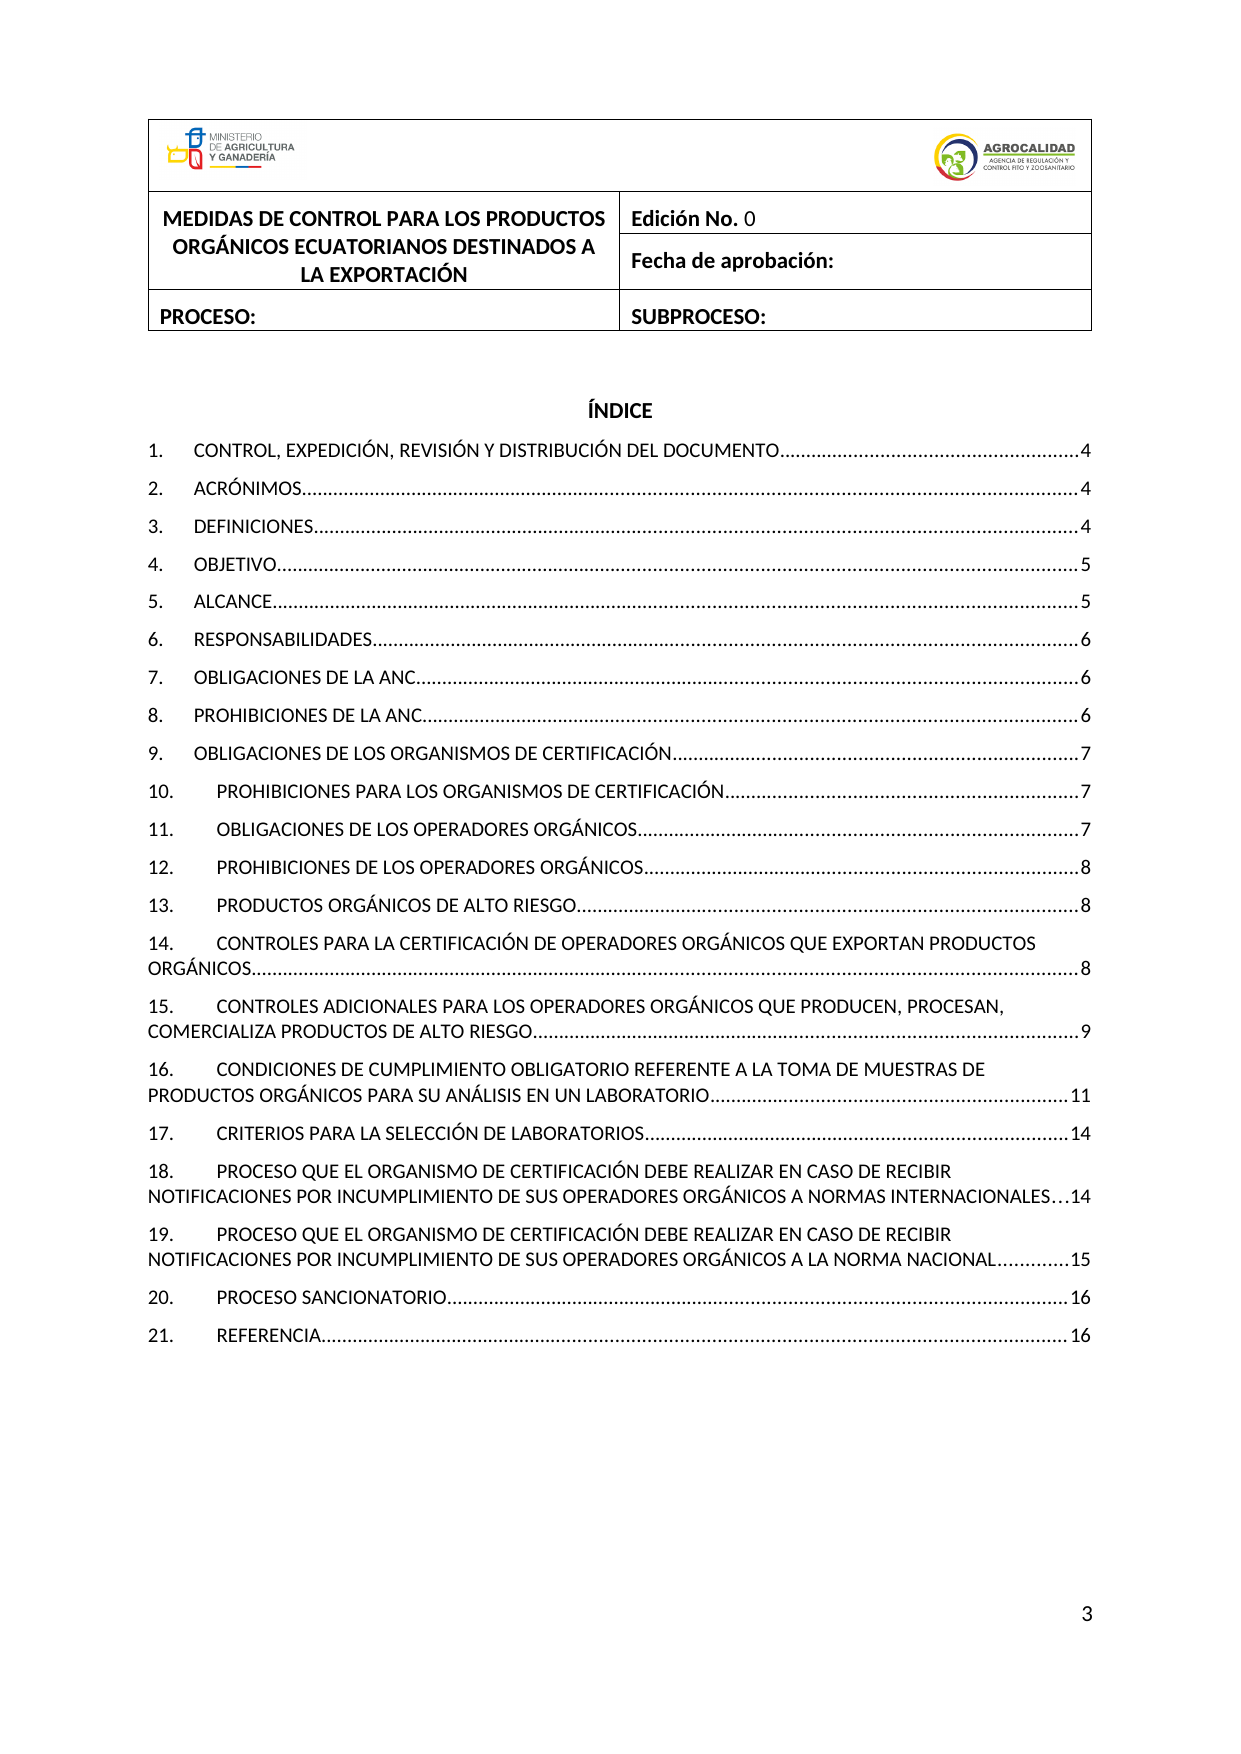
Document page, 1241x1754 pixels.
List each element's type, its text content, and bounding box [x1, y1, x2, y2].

text 20. PROCESO SANCIONATORIO 16 [148, 1284, 1092, 1310]
text ÍNDICE [148, 397, 1092, 424]
text 14. CONTROLES PARA LA CERTIFICACIÓN DE OPERADORES ORGÁNICOS QUE EXPORTAN PRODUCTOS ORGÁNICOS 8 [148, 930, 1092, 981]
text 21. REFERENCIA 16 [148, 1322, 1092, 1348]
text 8. PROHIBICIONES DE LA ANC 6 [148, 702, 1092, 728]
text 9. OBLIGACIONES DE LOS ORGANISMOS DE CERTIFICACIÓN 7 [148, 740, 1092, 766]
picture [159, 120, 307, 180]
text 7. OBLIGACIONES DE LA ANC 6 [148, 664, 1092, 690]
text 6. RESPONSABILIDADES 6 [148, 627, 1092, 652]
text 11. OBLIGACIONES DE LOS OPERADORES ORGÁNICOS 7 [148, 816, 1092, 842]
text 10. PROHIBICIONES PARA LOS ORGANISMOS DE CERTIFICACIÓN 7 [148, 778, 1092, 804]
text 5. ALCANCE 5 [148, 589, 1092, 614]
text 1. CONTROL, EXPEDICIÓN, REVISIÓN Y DISTRIBUCIÓN DEL DOCUMENTO 4 [148, 437, 1092, 462]
text 17. CRITERIOS PARA LA SELECCIÓN DE LABORATORIOS 14 [148, 1120, 1092, 1145]
text 13. PRODUCTOS ORGÁNICOS DE ALTO RIESGO 8 [148, 892, 1092, 917]
text 19. PROCESO QUE EL ORGANISMO DE CERTIFICACIÓN DEBE REALIZAR EN CASO DE RECIBIR NOTIFICACIONES POR INCUMPLIMIENTO DE SUS OPERADORES ORGÁNICOS A LA NORMA NACIONAL 15 [148, 1221, 1092, 1272]
text 3. DEFINICIONES 4 [148, 513, 1092, 538]
text 2. ACRÓNIMOS 4 [148, 475, 1092, 500]
text 4. OBJETIVO 5 [148, 551, 1092, 576]
text 15. CONTROLES ADICIONALES PARA LOS OPERADORES ORGÁNICOS QUE PRODUCEN, PROCESAN, COMERCIALIZA PRODUCTOS DE ALTO RIESGO 9 [148, 993, 1092, 1044]
text 12. PROHIBICIONES DE LOS OPERADORES ORGÁNICOS 8 [148, 854, 1092, 879]
picture [932, 127, 1077, 186]
text 18. PROCESO QUE EL ORGANISMO DE CERTIFICACIÓN DEBE REALIZAR EN CASO DE RECIBIR NOTIFICACIONES POR INCUMPLIMIENTO DE SUS OPERADORES ORGÁNICOS A NORMAS INTERNACIONALES 14 [148, 1158, 1092, 1209]
text 16. CONDICIONES DE CUMPLIMIENTO OBLIGATORIO REFERENTE A LA TOMA DE MUESTRAS DE PRODUCTOS ORGÁNICOS PARA SU ANÁLISIS EN UN LABORATORIO 11 [148, 1057, 1092, 1107]
